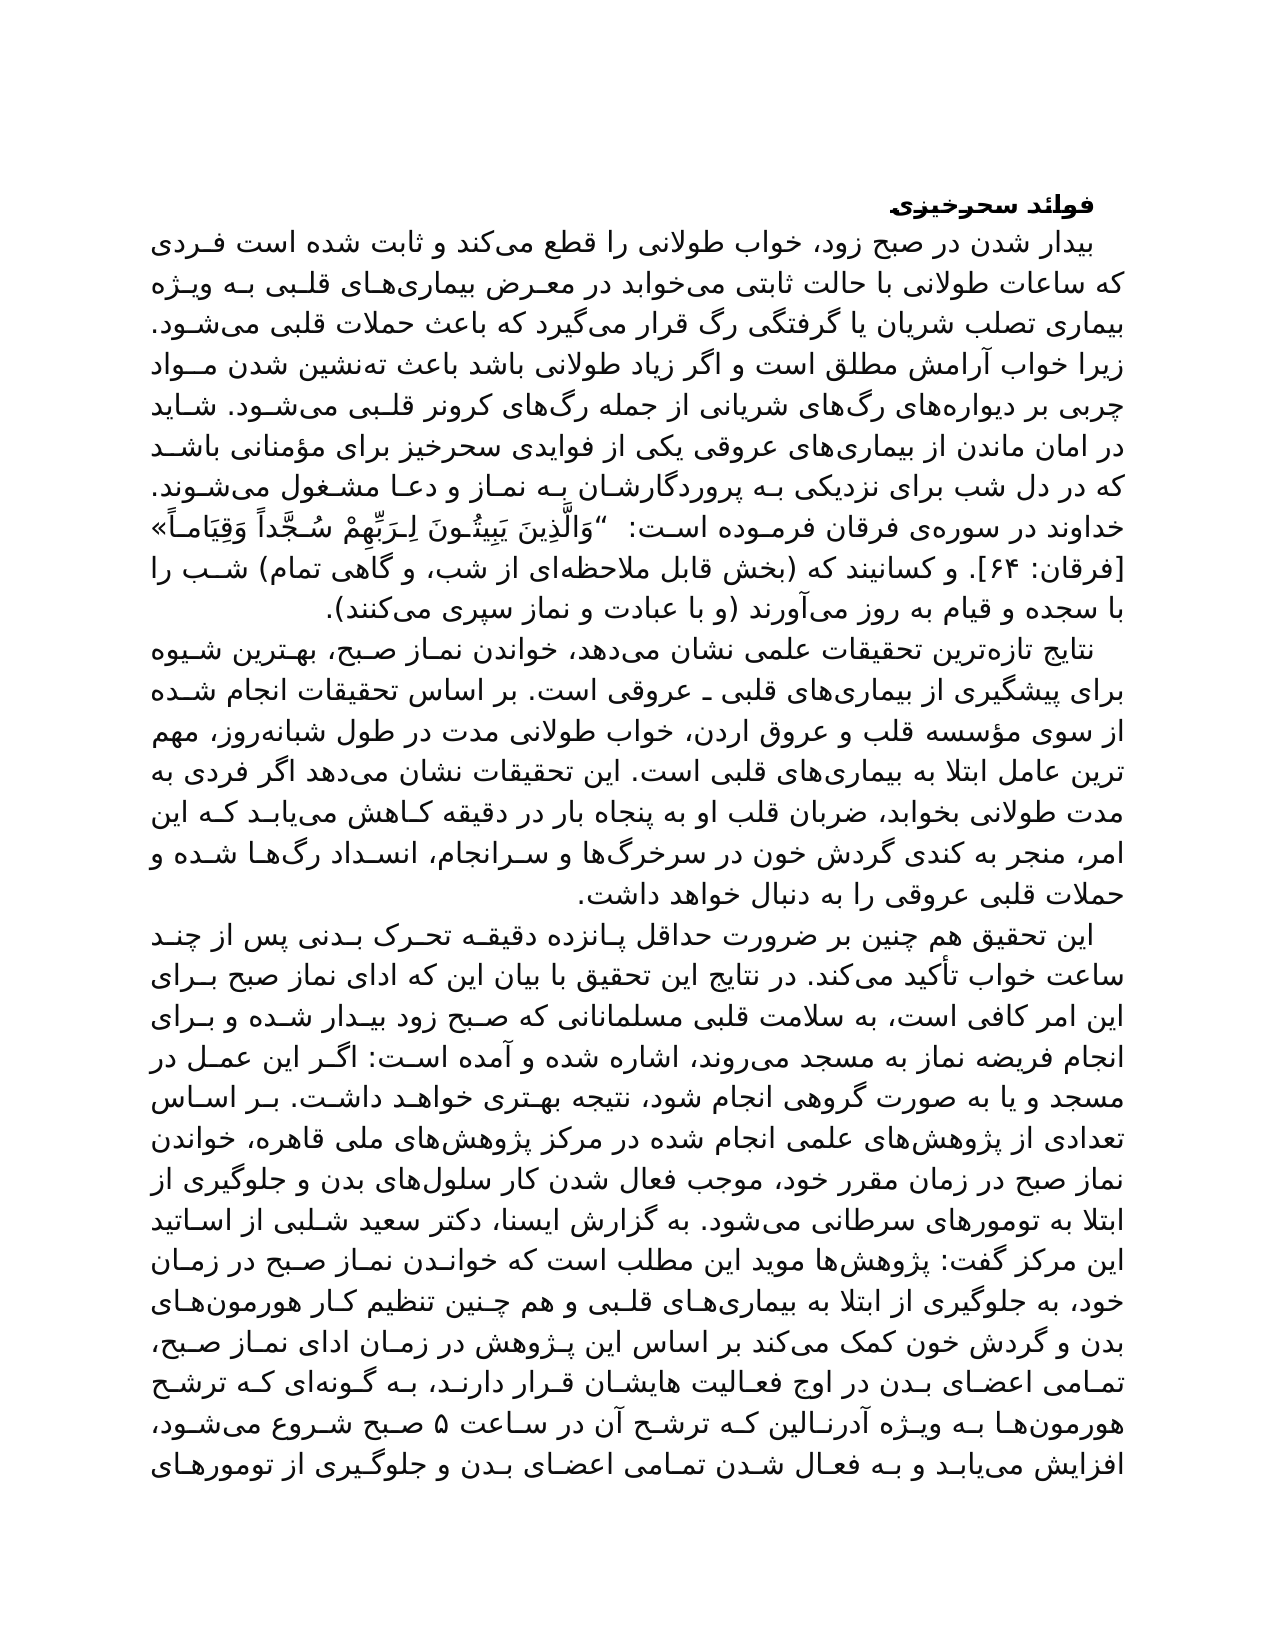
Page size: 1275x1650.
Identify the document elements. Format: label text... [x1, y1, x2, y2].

text نتایج تازه‌ترین تحقیقات علمی نشان می‌دهد، خواندن نماز صبح،‌ بهترین شیوه‌ برای پیشگیری از بیماری‌های قلبی ـ عروقی است. بر اساس تحقیقات انجام شده از سوی مؤسسه‌ قلب و عروق اردن، خواب طولانی مدت در طول شبانه‌روز‌، مهم ترین عامل ابتلا به بیماری‌های قلبی است. این تحقیقات نشان می‌دهد اگر فردی به مدت طولانی بخوابد، ضربان قلب او به پنجاه بار در دقیقه کاهش می‌یابد که این امر، منجر به کندی گردش خون در سرخرگ‌ها و سرانجام، انسداد رگ‌ها شده و حملات قلبی عروقی را به‌ دنبال خواهد داشت. [150, 632, 1125, 911]
text بیدار شدن در صبح زود، خواب طولانی را قطع می‌کند و ثابت شده است فردی که ساعات طولانی با حالت ثابتی می‌خوابد در معرض بیماری‌های قلبی به ویژه بیماری تصلب شریان یا گرفتگی رگ قرار می‌گیرد که باعث حملات قلبی می‌شود. زیرا خواب آرامش مطلق است و اگر زیاد طولانی باشد باعث ته‌نشین شدن مواد چربی بر دیواره‌های رگ‌های شریانی از جمله رگ‌های کرونر قلبی می‌شود. شاید در امان ماندن از بیماری‌های عروقی یکی از فوایدی سحرخیز برای مؤمنانی باشد که در دل شب برای نزدیکی به پروردگارشان به نماز و دعا مشغول می‌شوند. خداوند در سوره‌ی فرقان فرموده است: “وَالَّذِینَ یَبِیتُونَ لِرَبِّهِمْ سُجَّداً وَقِیَاماً» [فرقان: ۶۴]. و کسانیند که (بخش قابل ملاحظه‌ای از شب، و گاهی تمام) شب را با سجده و قیام به روز می‌آورند (و با عبادت و نماز سپری می‌کنند). [150, 225, 1125, 626]
text فوائد سحرخیزی [150, 190, 1125, 219]
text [150, 918, 1125, 1481]
